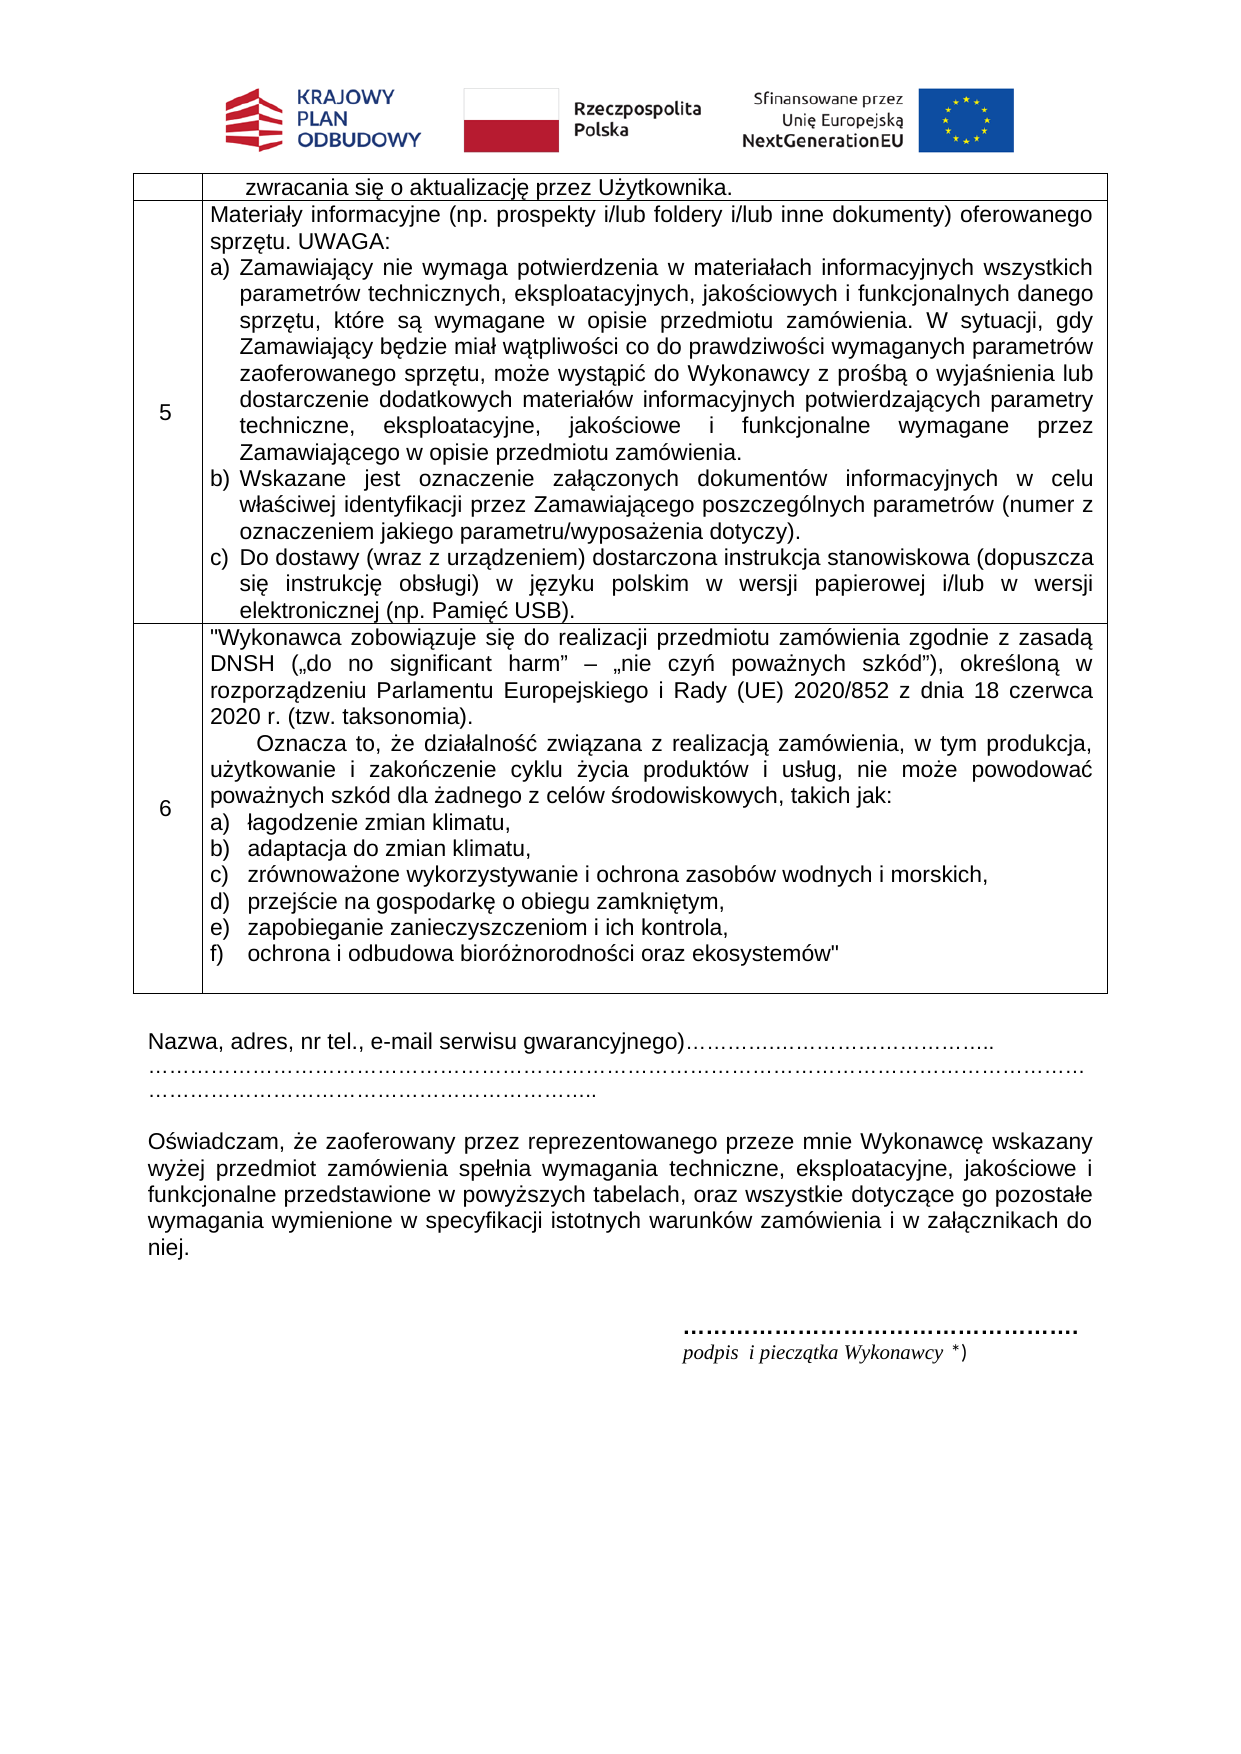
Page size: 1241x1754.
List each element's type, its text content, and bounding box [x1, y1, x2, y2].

text ……………………………………………. [148, 1313, 1093, 1339]
table_cell [134, 201, 202, 623]
table_cell [134, 174, 202, 200]
text Nazwa, adres, nr tel., e-mail serwisu gwarancyjnego)………….…………………………..……………………………………………………………………………………………………………………………………………………………………………….. [148, 1028, 1093, 1102]
text podpis i pieczątka Wykonawcy *) [148, 1339, 1093, 1364]
text Oświadczam, że zaoferowany przez reprezentowanego przeze mnie Wykonawcę wskazany wyżej przedmiot zamówienia spełnia wymagania techniczne, eksploatacyjne, jakościowe i funkcjonalne przedstawione w powyższych tabelach, oraz wszystkie dotyczące go pozostałe wymagania wymienione w specyfikacji istotnych warunków zamówienia i w załącznikach do niej. [148, 1128, 1093, 1260]
table_cell Materiały informacyjne (np. prospekty i/lub foldery i/lub inne dokumenty) oferowanego sprzętu. UWAGA: Zamawiający nie wymaga potwierdzenia w materiałach informacyjnych wszystkich parametrów technicznych, eksploatacyjnych, jakościowych i funkcjonalnych danego sprzętu, które są wymagane w opisie przedmiotu zamówienia. W sytuacji, gdy Zamawiający będzie miał wątpliwości co do prawdziwości wymaganych parametrów zaoferowanego sprzętu, może wystąpić do Wykonawcy z prośbą o wyjaśnienia lub dostarczenie dodatkowych materiałów informacyjnych potwierdzających parametry techniczne, eksploatacyjne, jakościowe i funkcjonalne wymagane przez Zamawiającego w opisie przedmiotu zamówienia. Wskazane jest oznaczenie załączonych dokumentów informacyjnych w celu właściwej identyfikacji przez Zamawiającego poszczególnych parametrów (numer z oznaczeniem jakiego parametru/wyposażenia dotyczy). Do dostawy (wraz z urządzeniem) dostarczona instrukcja stanowiskowa (dopuszcza się instrukcję obsługi) w języku polskim w wersji papierowej i/lub w wersji elektronicznej (np. Pamięć USB). [203, 201, 1107, 623]
picture [205, 73, 1035, 173]
table_cell "Wykonawca zobowiązuje się do realizacji przedmiotu zamówienia zgodnie z zasadą DNSH („do no significant harm” – „nie czyń poważnych szkód”), określoną w rozporządzeniu Parlamentu Europejskiego i Rady (UE) 2020/852 z dnia 18 czerwca 2020 r. (tzw. taksonomia). Oznacza to, że działalność związana z realizacją zamówienia, w tym produkcja, użytkowanie i zakończenie cyklu życia produktów i usług, nie może powodować poważnych szkód dla żadnego z celów środowiskowych, takich jak: łagodzenie zmian klimatu, adaptacja do zmian klimatu, zrównoważone wykorzystywanie i ochrona zasobów wodnych i morskich, przejście na gospodarkę o obiegu zamkniętym, zapobieganie zanieczyszczeniom i ich kontrola, ochrona i odbudowa bioróżnorodności oraz ekosystemów" [203, 624, 1107, 993]
table_cell [134, 624, 202, 993]
